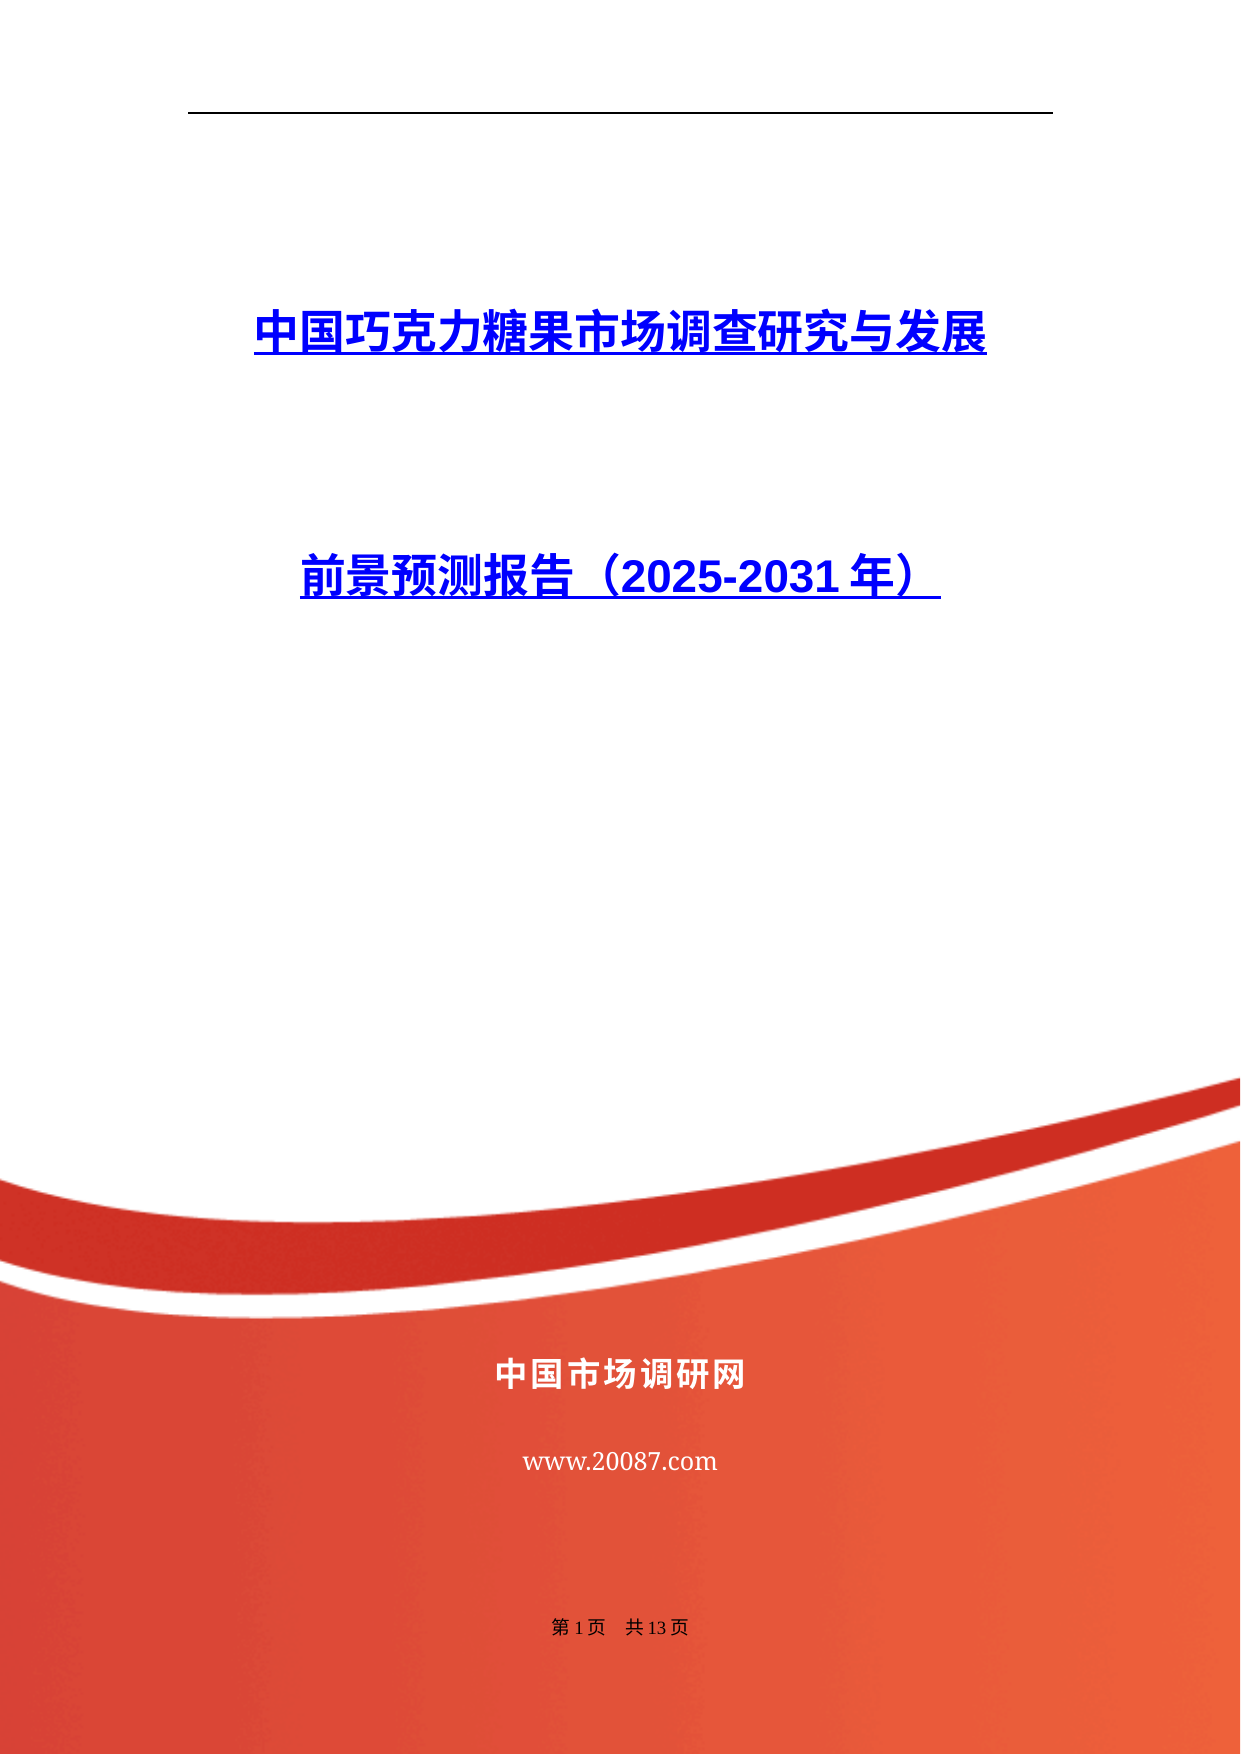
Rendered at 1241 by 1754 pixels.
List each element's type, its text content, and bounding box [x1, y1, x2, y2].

picture [0, 1006, 1241, 1754]
subtitle 中国市场调研网 [187, 1339, 1053, 1404]
text www.20087.com [187, 1428, 1053, 1493]
table_header 中国巧克力糖果市场调查研究与发展前景预测报告（2025-2031年） [188, 207, 1053, 773]
